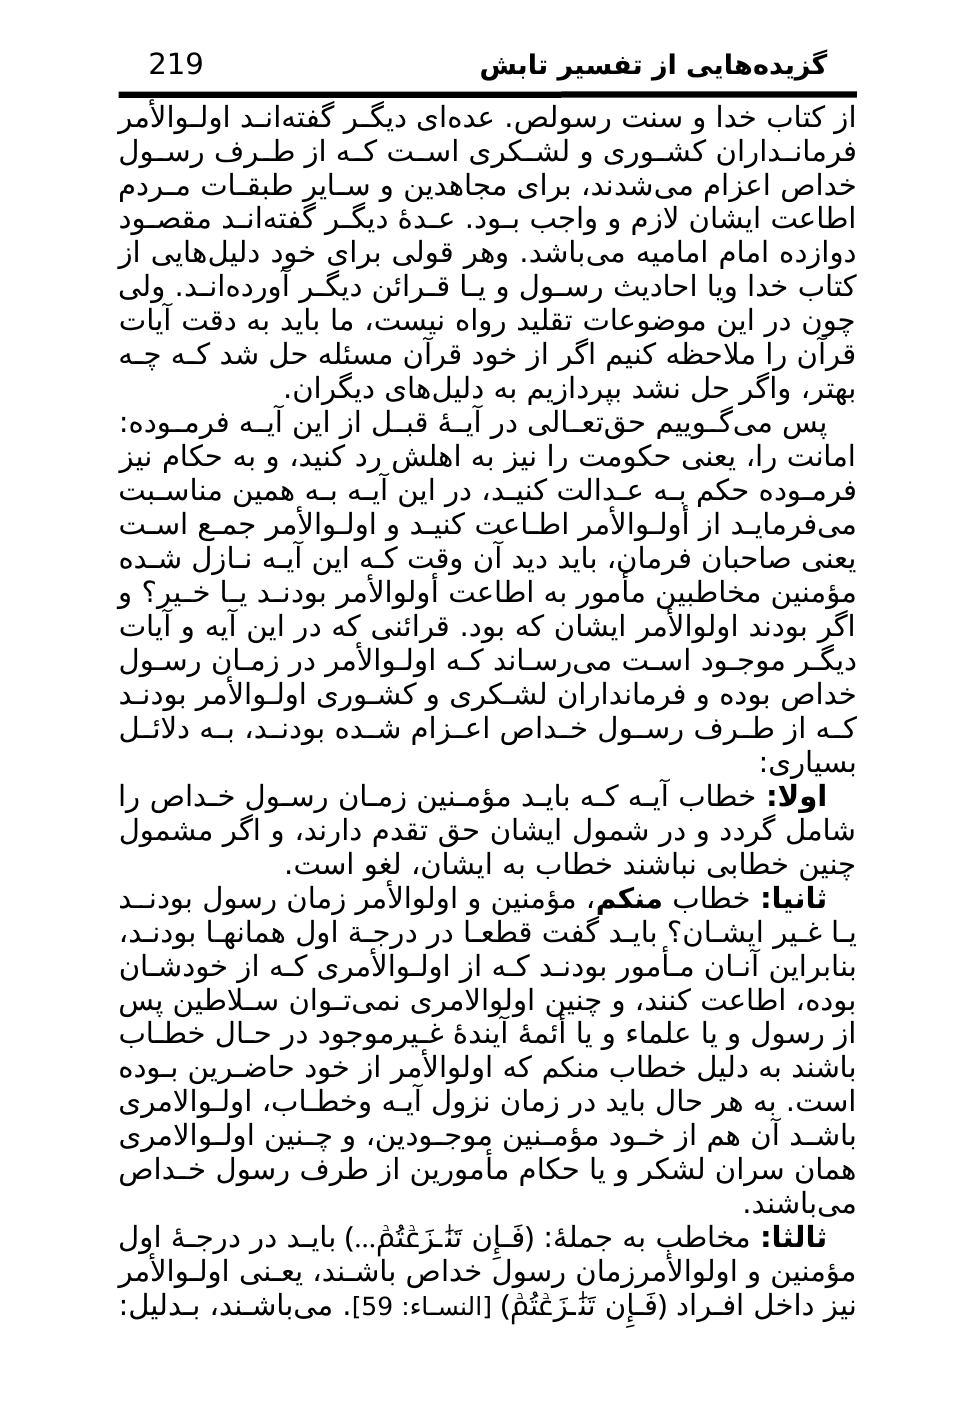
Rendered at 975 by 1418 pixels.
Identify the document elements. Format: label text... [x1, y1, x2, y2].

text پس می‌گوییم حق‌تعالی در آیۀ قبل از این آیه فرموده: امانت را، یعنی حکومت را نیز به اهلش رد کنید، و به حکام نیز فرموده حکم به عدالت کنید، در این آیه به همین مناسبت می‌فرماید از أولوالأمر اطاعت کنید و اولوالأمر جمع است یعنی صاحبان فرمان، باید دید آن وقت که این آیه نازل شده مؤمنین مخاطبین مأمور به اطاعت أولوالأمر بودند یا خیر؟ و اگر بودند اولوالأمر ایشان که بود. قرائنی که در این آیه و آیات دیگر موجود است می‌رساند که اولوالأمر در زمان رسول خداص بوده و فرمانداران لشکری و کشوری اولوالأمر بودند که از طرف رسول خداص اعزام شده بودند، به دلائل بسیاری: [118, 406, 857, 779]
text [118, 1221, 857, 1323]
text ثانیا: خطاب منکم، مؤمنین و اولوالأمر زمان رسول بودند یا غیر ایشان؟ باید گفت قطعا در درجة اول همانها بودند، بنابراین آنان مأمور بودند که از اولوالأمری که از خودشان بوده، اطاعت کنند، و چنین اولوالامری نمی‌توان سلاطین پس از رسول و یا علماء و یا أئمۀ آیندۀ غیرموجود در حال خطاب باشند به دلیل خطاب منکم که اولوالأمر از خود حاضرین بوده است. به هر حال باید در زمان نزول آیه وخطاب، اولوالامری باشد آن هم از خود مؤمنین موجودین، و چنین اولوالامری همان سران لشکر و یا حکام مأمورین از طرف رسول خداص می‌باشند. [118, 881, 857, 1221]
text اولا: خطاب آیه که باید مؤمنین زمان رسول خداص را شامل گردد و در شمول ایشان حق تقدم دارند، و اگر مشمول چنین خطابی نباشند خطاب به ایشان، لغو است. [118, 779, 857, 881]
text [118, 100, 857, 406]
